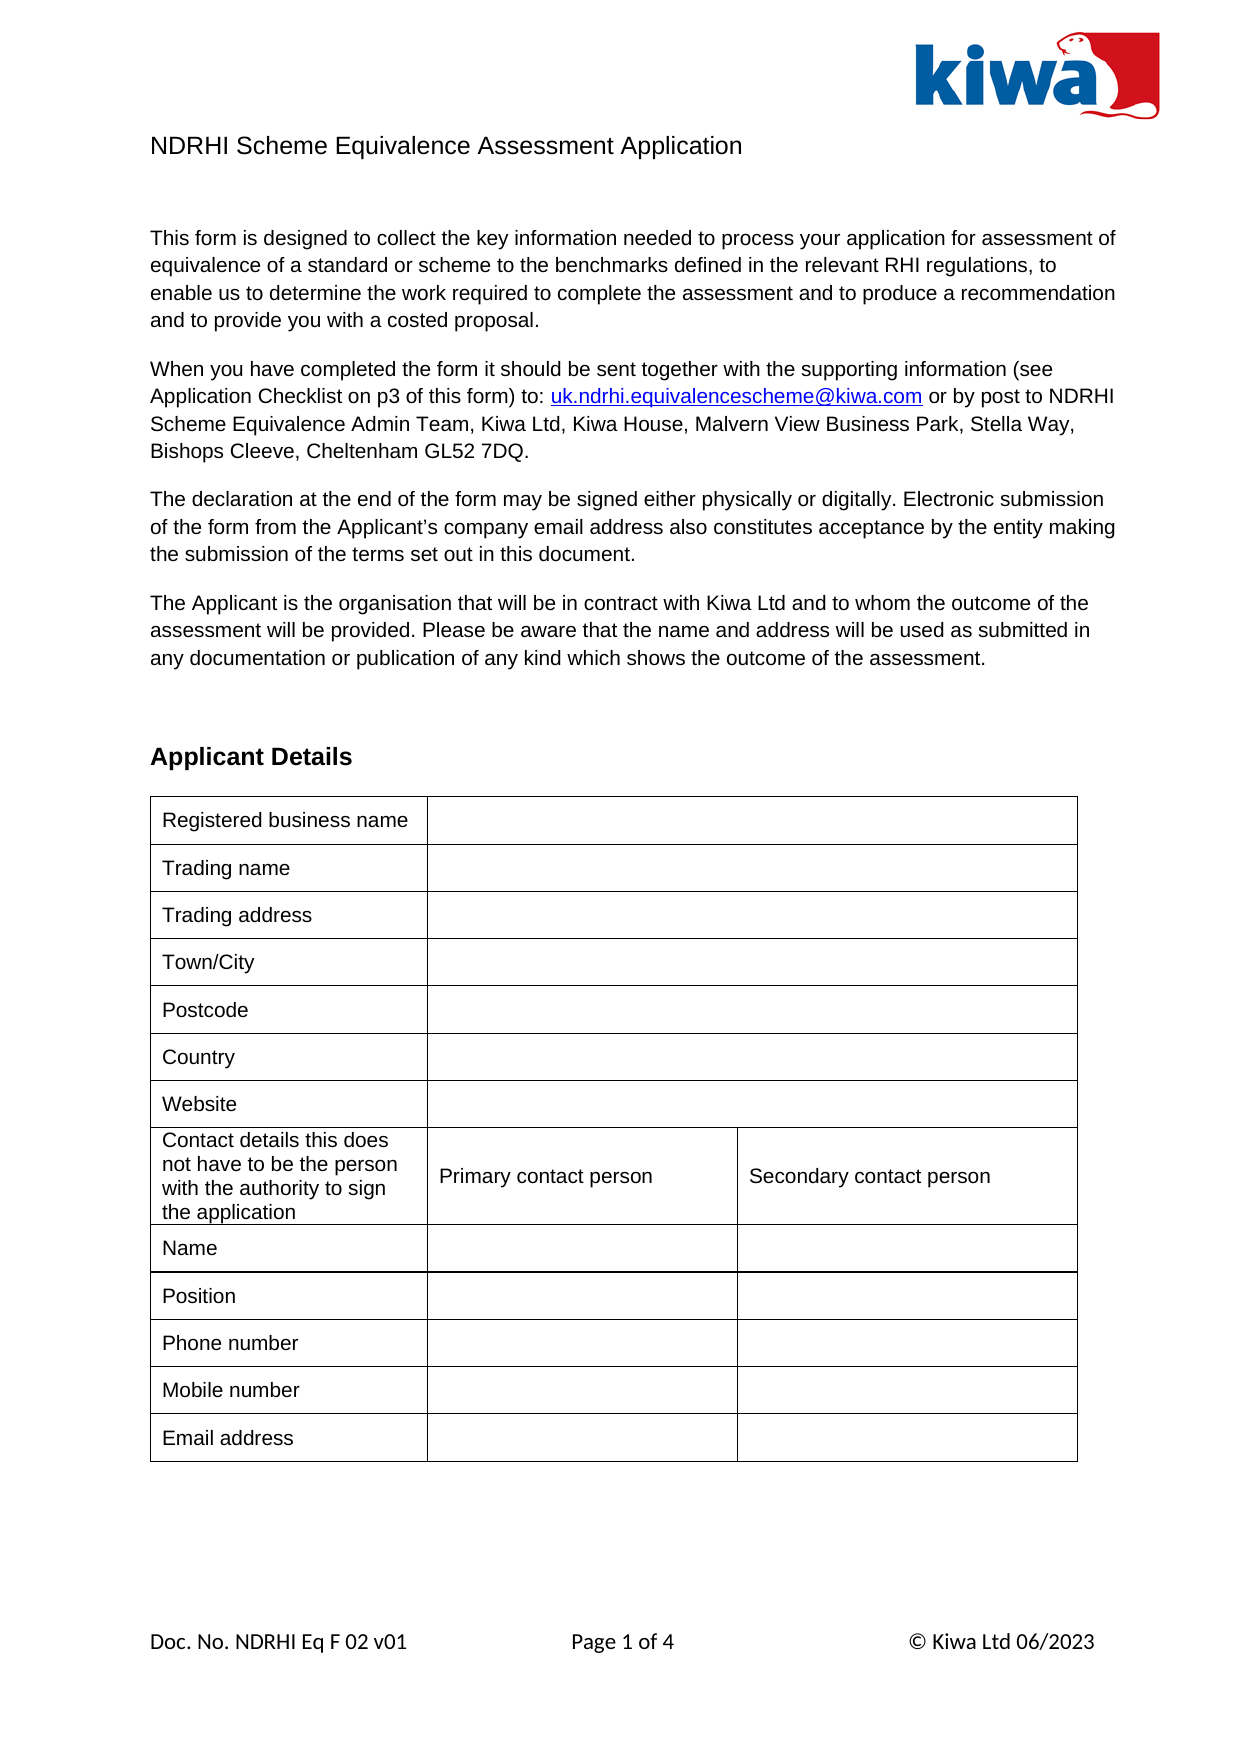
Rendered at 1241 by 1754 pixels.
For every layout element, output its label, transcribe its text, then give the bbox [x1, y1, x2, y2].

table_cell [428, 1273, 737, 1319]
table_cell Phone number [151, 1320, 427, 1366]
table_cell Primary contact person [428, 1128, 737, 1224]
text When you have completed the form it should be sent together with the supporting information (see Application Checklist on p3 of this form) to: uk.ndrhi.equivalencescheme@kiwa.com or by post to NDRHI Scheme Equivalence Admin Team, Kiwa Ltd, Kiwa House, Malvern View Business Park, Stella Way, Bishops Cleeve, Cheltenham GL52 7DQ. [150, 356, 1122, 463]
table_cell [738, 1320, 1077, 1366]
table_cell [428, 986, 1077, 1033]
text The Applicant is the organisation that will be in contract with Kiwa Ltd and to whom the outcome of the assessment will be provided. Please be aware that the name and address will be used as submitted in any documentation or publication of any kind which shows the outcome of the assessment. [150, 591, 1122, 669]
table_header [428, 797, 1077, 843]
table_cell Contact details this does not have to be the person with the authority to sign the application [151, 1128, 427, 1224]
table_header Registered business name [151, 797, 427, 843]
table_cell [428, 1414, 737, 1461]
table_cell Secondary contact person [738, 1128, 1077, 1224]
table_cell Website [151, 1081, 427, 1127]
table_cell [428, 845, 1077, 891]
table_cell [428, 1081, 1077, 1127]
table_cell [738, 1414, 1077, 1461]
table_cell [738, 1273, 1077, 1319]
table_cell Name [151, 1225, 427, 1271]
table_cell Town/City [151, 939, 427, 985]
table_cell [428, 1367, 737, 1413]
table_cell Trading name [151, 845, 427, 891]
text This form is designed to collect the key information needed to process your application for assessment of equivalence of a standard or scheme to the benchmarks defined in the relevant RHI regulations, to enable us to determine the work required to complete the assessment and to produce a recommendation and to provide you with a costed proposal. [150, 226, 1122, 332]
table_cell [738, 1367, 1077, 1413]
table_cell [428, 892, 1077, 938]
table_cell Mobile number [151, 1367, 427, 1413]
table_cell [428, 1034, 1077, 1080]
table_cell Trading address [151, 892, 427, 938]
text The declaration at the end of the form may be signed either physically or digitally. Electronic submission of the form from the Applicant’s company email address also constitutes acceptance by the entity making the submission of the terms set out in this document. [150, 487, 1122, 566]
table_cell [428, 939, 1077, 985]
table_cell Postcode [151, 986, 427, 1033]
table_cell Email address [151, 1414, 427, 1461]
table_cell [428, 1225, 737, 1271]
picture [912, 31, 1162, 120]
table_cell [428, 1320, 737, 1366]
text Applicant Details [150, 742, 1122, 771]
table_cell Position [151, 1273, 427, 1319]
table_cell [738, 1225, 1077, 1271]
table_cell Country [151, 1034, 427, 1080]
